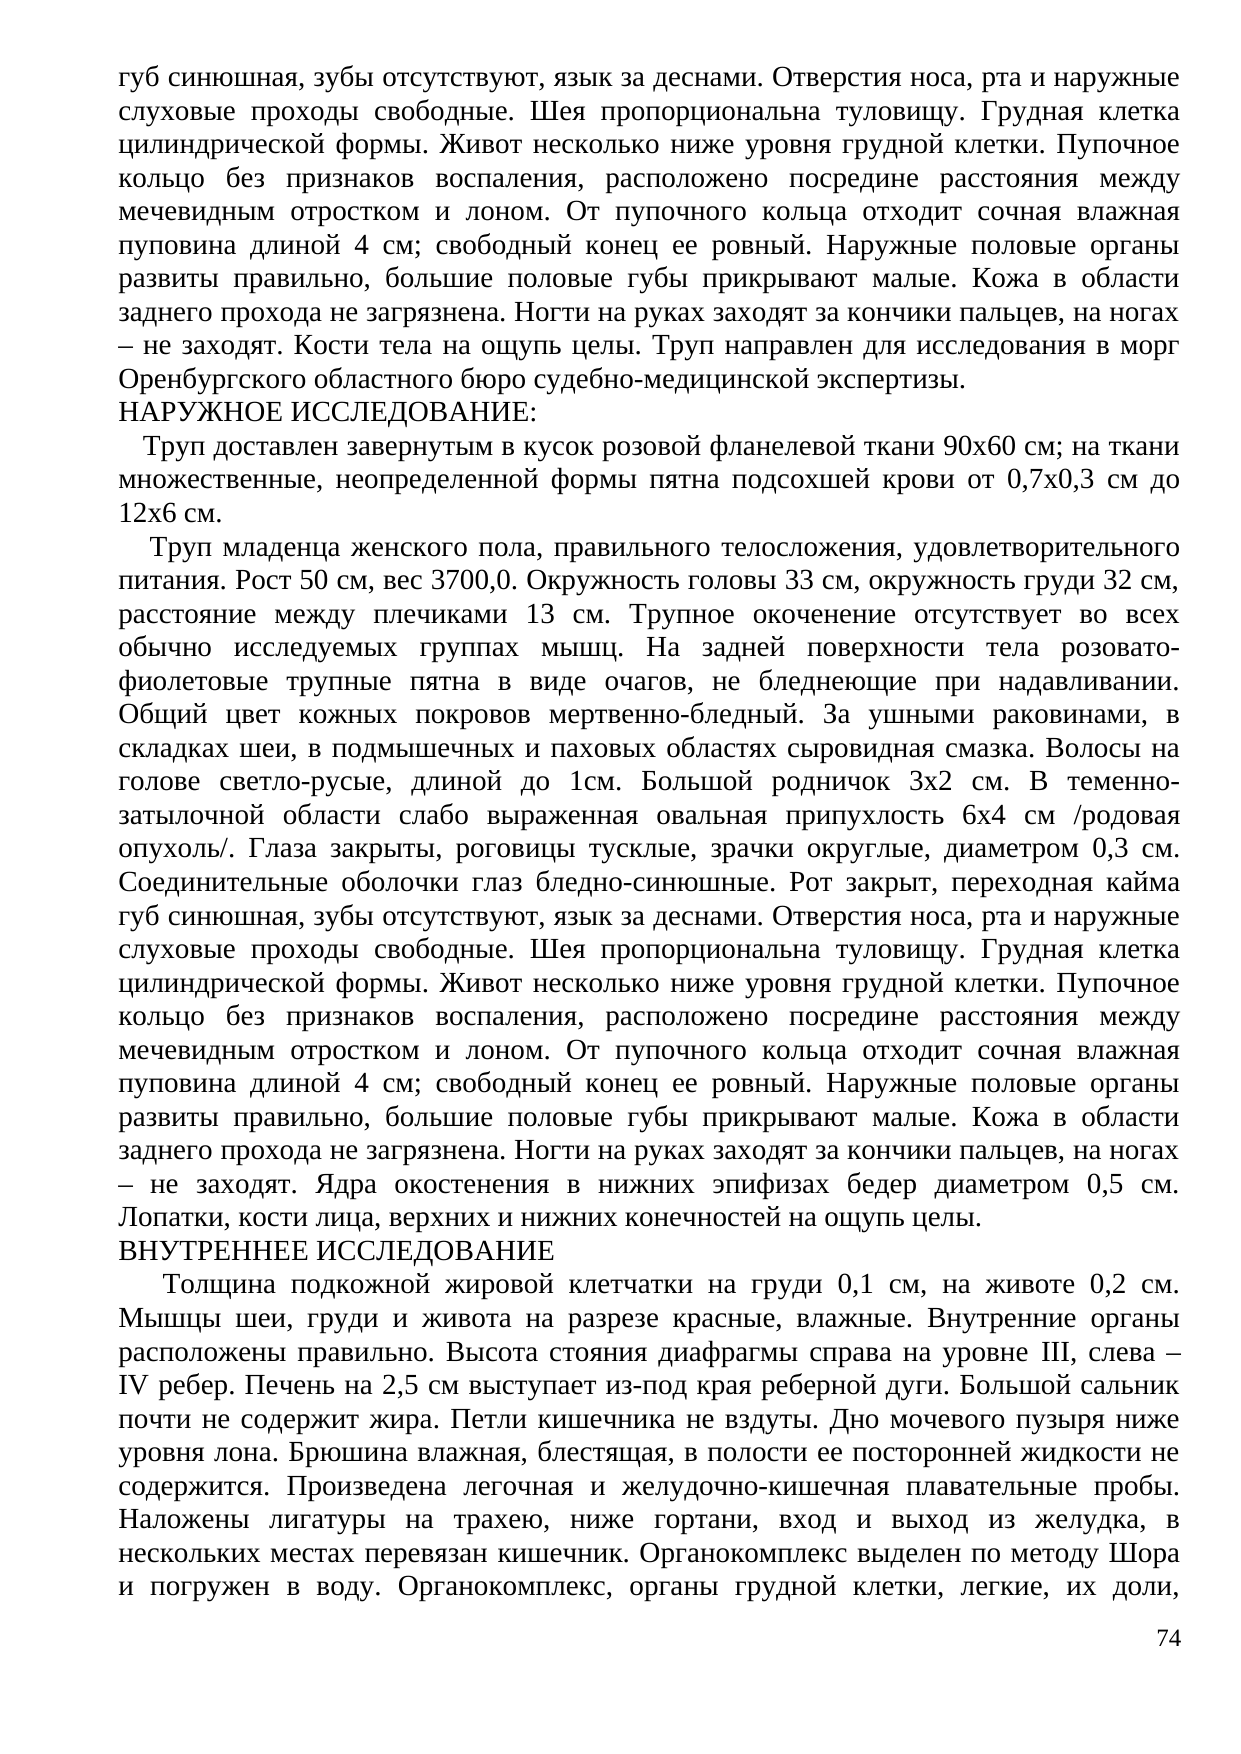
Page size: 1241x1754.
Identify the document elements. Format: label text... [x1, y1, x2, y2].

text НАРУЖНОЕ ИССЛЕДОВАНИЕ: [118, 394, 1181, 428]
text Труп младенца женского пола, правильного телосложения, удовлетворительного питания. Рост 50 см, вес 3700,0. Окружность головы 33 см, окружность груди 32 см, расстояние между плечиками 13 см. Трупное окоченение отсутствует во всех обычно исследуемых группах мышц. На задней поверхности тела розовато-фиолетовые трупные пятна в виде очагов, не бледнеющие при надавливании. Общий цвет кожных покровов мертвенно-бледный. За ушными раковинами, в складках шеи, в подмышечных и паховых областях сыровидная смазка. Волосы на голове светло-русые, длиной до 1см. Большой родничок 3х2 см. В теменно-затылочной области слабо выраженная овальная припухлость 6х4 см /родовая опухоль/. Глаза закрыты, роговицы тусклые, зрачки округлые, диаметром 0,3 см. Соединительные оболочки глаз бледно-синюшные. Рот закрыт, переходная кайма губ синюшная, зубы отсутствуют, язык за деснами. Отверстия носа, рта и наружные слуховые проходы свободные. Шея пропорциональна туловищу. Грудная клетка цилиндрической формы. Живот несколько ниже уровня грудной клетки. Пупочное кольцо без признаков воспаления, расположено посредине расстояния между мечевидным отростком и лоном. От пупочного кольца отходит сочная влажная пуповина длиной 4 см; свободный конец ее ровный. Наружные половые органы развиты правильно, большие половые губы прикрывают малые. Кожа в области заднего прохода не загрязнена. Ногти на руках заходят за кончики пальцев, на ногах – не заходят. Ядра окостенения в нижних эпифизах бедер диаметром 0,5 см. Лопатки, кости лица, верхних и нижних конечностей на ощупь целы. [118, 529, 1181, 1233]
text ВНУТРЕННЕЕ ИССЛЕДОВАНИЕ [118, 1233, 1181, 1267]
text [118, 59, 1181, 394]
text Труп доставлен завернутым в кусок розовой фланелевой ткани 90х60 см; на ткани множественные, неопределенной формы пятна подсохшей крови от 0,7х0,3 см до 12х6 см. [118, 428, 1181, 529]
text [118, 1267, 1181, 1602]
